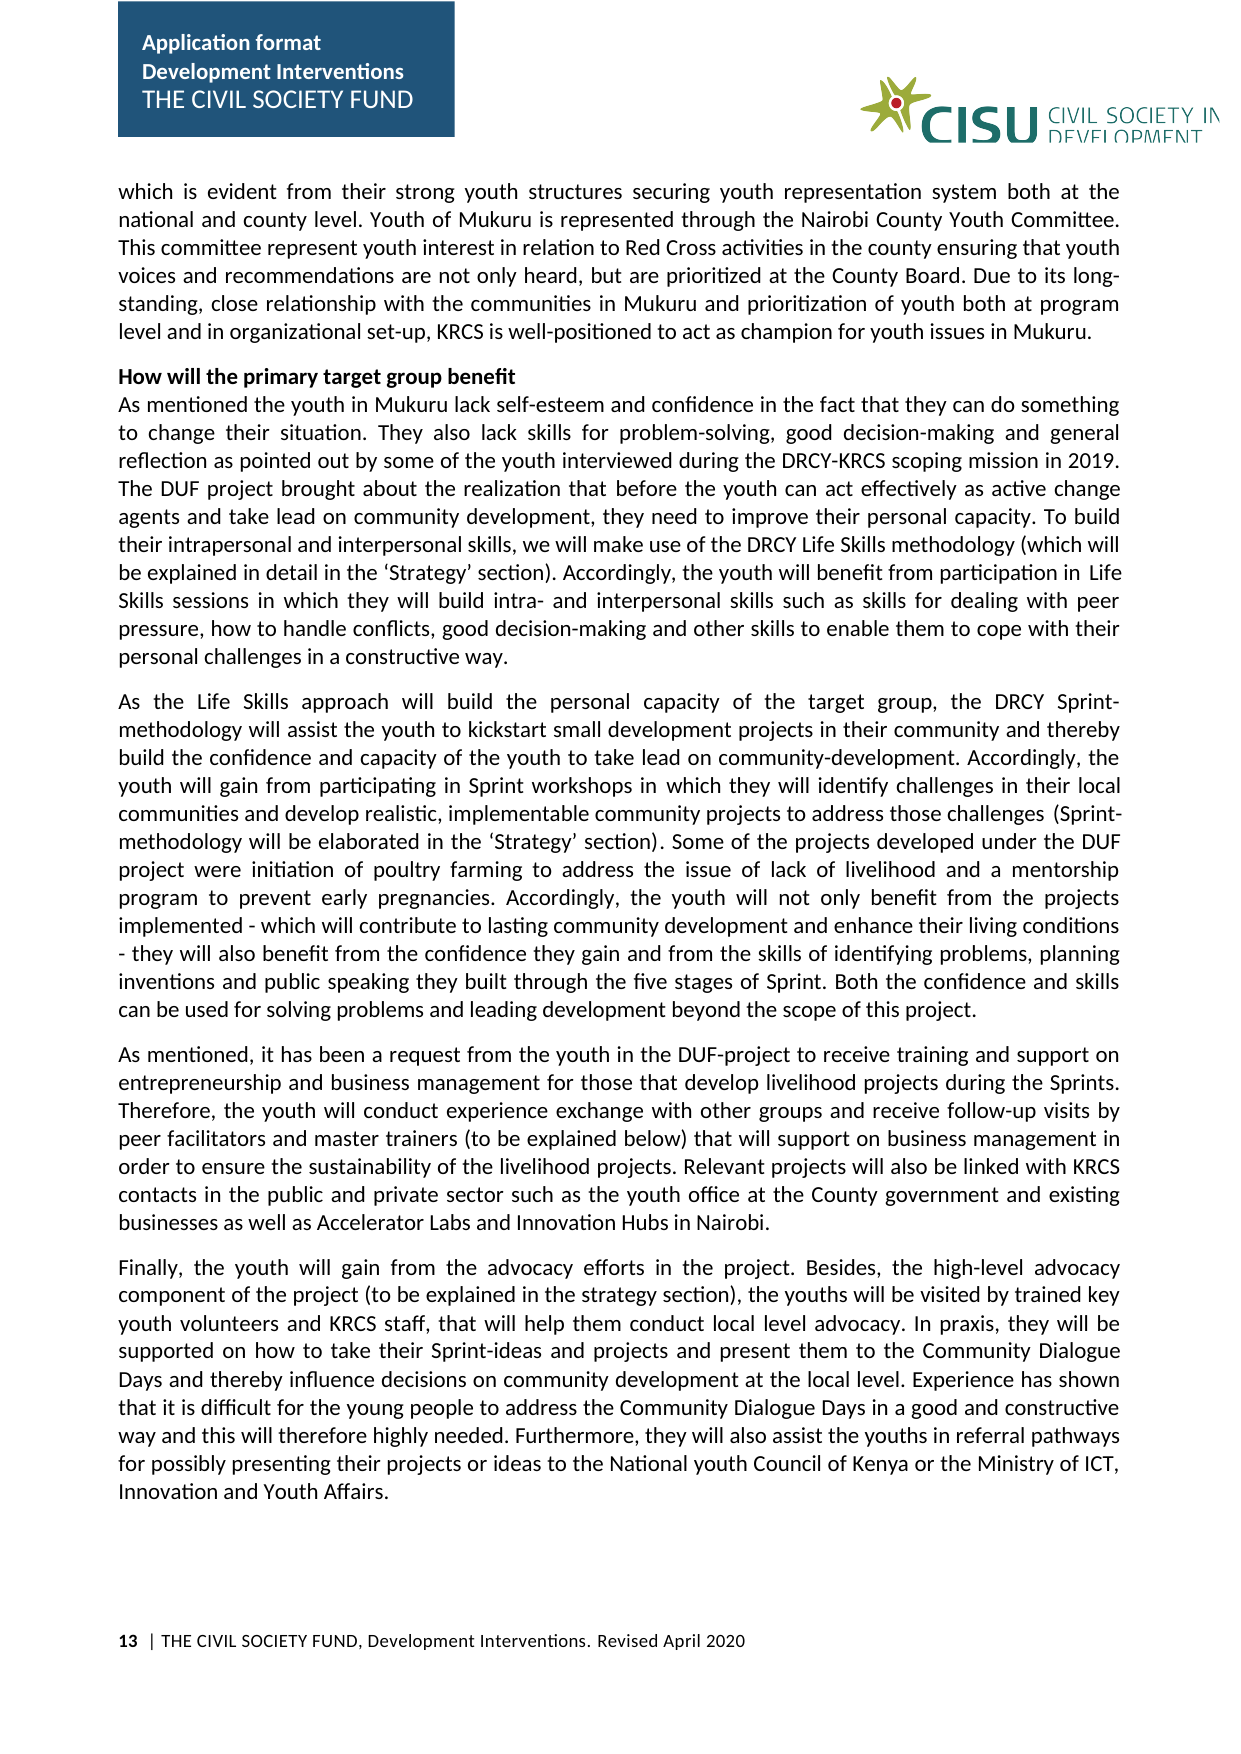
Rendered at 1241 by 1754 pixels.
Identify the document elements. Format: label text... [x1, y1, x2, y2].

text Finally, the youth will gain from the advocacy efforts in the project. Besides, the high-level advocacy component of the project (to be explained in the strategy section), the youths will be visited by trained key youth volunteers and KRCS staff, that will help them conduct local level advocacy. In praxis, they will be supported on how to take their Sprint-ideas and projects and present them to the Community Dialogue Days and thereby influence decisions on community development at the local level. Experience has shown that it is difficult for the young people to address the Community Dialogue Days in a good and constructive way and this will therefore highly needed. Furthermore, they will also assist the youths in referral pathways for possibly presenting their projects or ideas to the National youth Council of Kenya or the Ministry of ICT, Innovation and Youth Affairs. [118, 1253, 1122, 1505]
text As mentioned the youth in Mukuru lack self-esteem and confidence in the fact that they can do something to change their situation. They also lack skills for problem-solving, good decision-making and general reflection as pointed out by some of the youth interviewed during the DRCY-KRCS scoping mission in 2019. The DUF project brought about the realization that before the youth can act effectively as active change agents and take lead on community development, they need to improve their personal capacity. To build their intrapersonal and interpersonal skills, we will make use of the DRCY Life Skills methodology (which will be explained in detail in the ‘Strategy’ section). Accordingly, the youth will benefit from participation in Life Skills sessions in which they will build intra- and interpersonal skills such as skills for dealing with peer pressure, how to handle conflicts, good decision-making and other skills to enable them to cope with their personal challenges in a constructive way. [118, 390, 1122, 670]
text As the Life Skills approach will build the personal capacity of the target group, the DRCY Sprint-methodology will assist the youth to kickstart small development projects in their community and thereby build the confidence and capacity of the youth to take lead on community-development. Accordingly, the youth will gain from participating in Sprint workshops in which they will identify challenges in their local communities and develop realistic, implementable community projects to address those challenges (Sprint-methodology will be elaborated in the ‘Strategy’ section). Some of the projects developed under the DUF project were initiation of poultry farming to address the issue of lack of livelihood and a mentorship program to prevent early pregnancies. Accordingly, the youth will not only benefit from the projects implemented - which will contribute to lasting community development and enhance their living conditions - they will also benefit from the confidence they gain and from the skills of identifying problems, planning inventions and public speaking they built through the five stages of Sprint. Both the confidence and skills can be used for solving problems and leading development beyond the scope of this project. [118, 687, 1122, 1023]
text How will the primary target group benefit [118, 362, 1122, 390]
picture [860, 76, 1220, 143]
text As mentioned, it has been a request from the youth in the DUF-project to receive training and support on entrepreneurship and business management for those that develop livelihood projects during the Sprints. Therefore, the youth will conduct experience exchange with other groups and receive follow-up visits by peer facilitators and master trainers (to be explained below) that will support on business management in order to ensure the sustainability of the livelihood projects. Relevant projects will also be linked with KRCS contacts in the public and private sector such as the youth office at the County government and existing businesses as well as Accelerator Labs and Innovation Hubs in Nairobi. [118, 1040, 1122, 1236]
